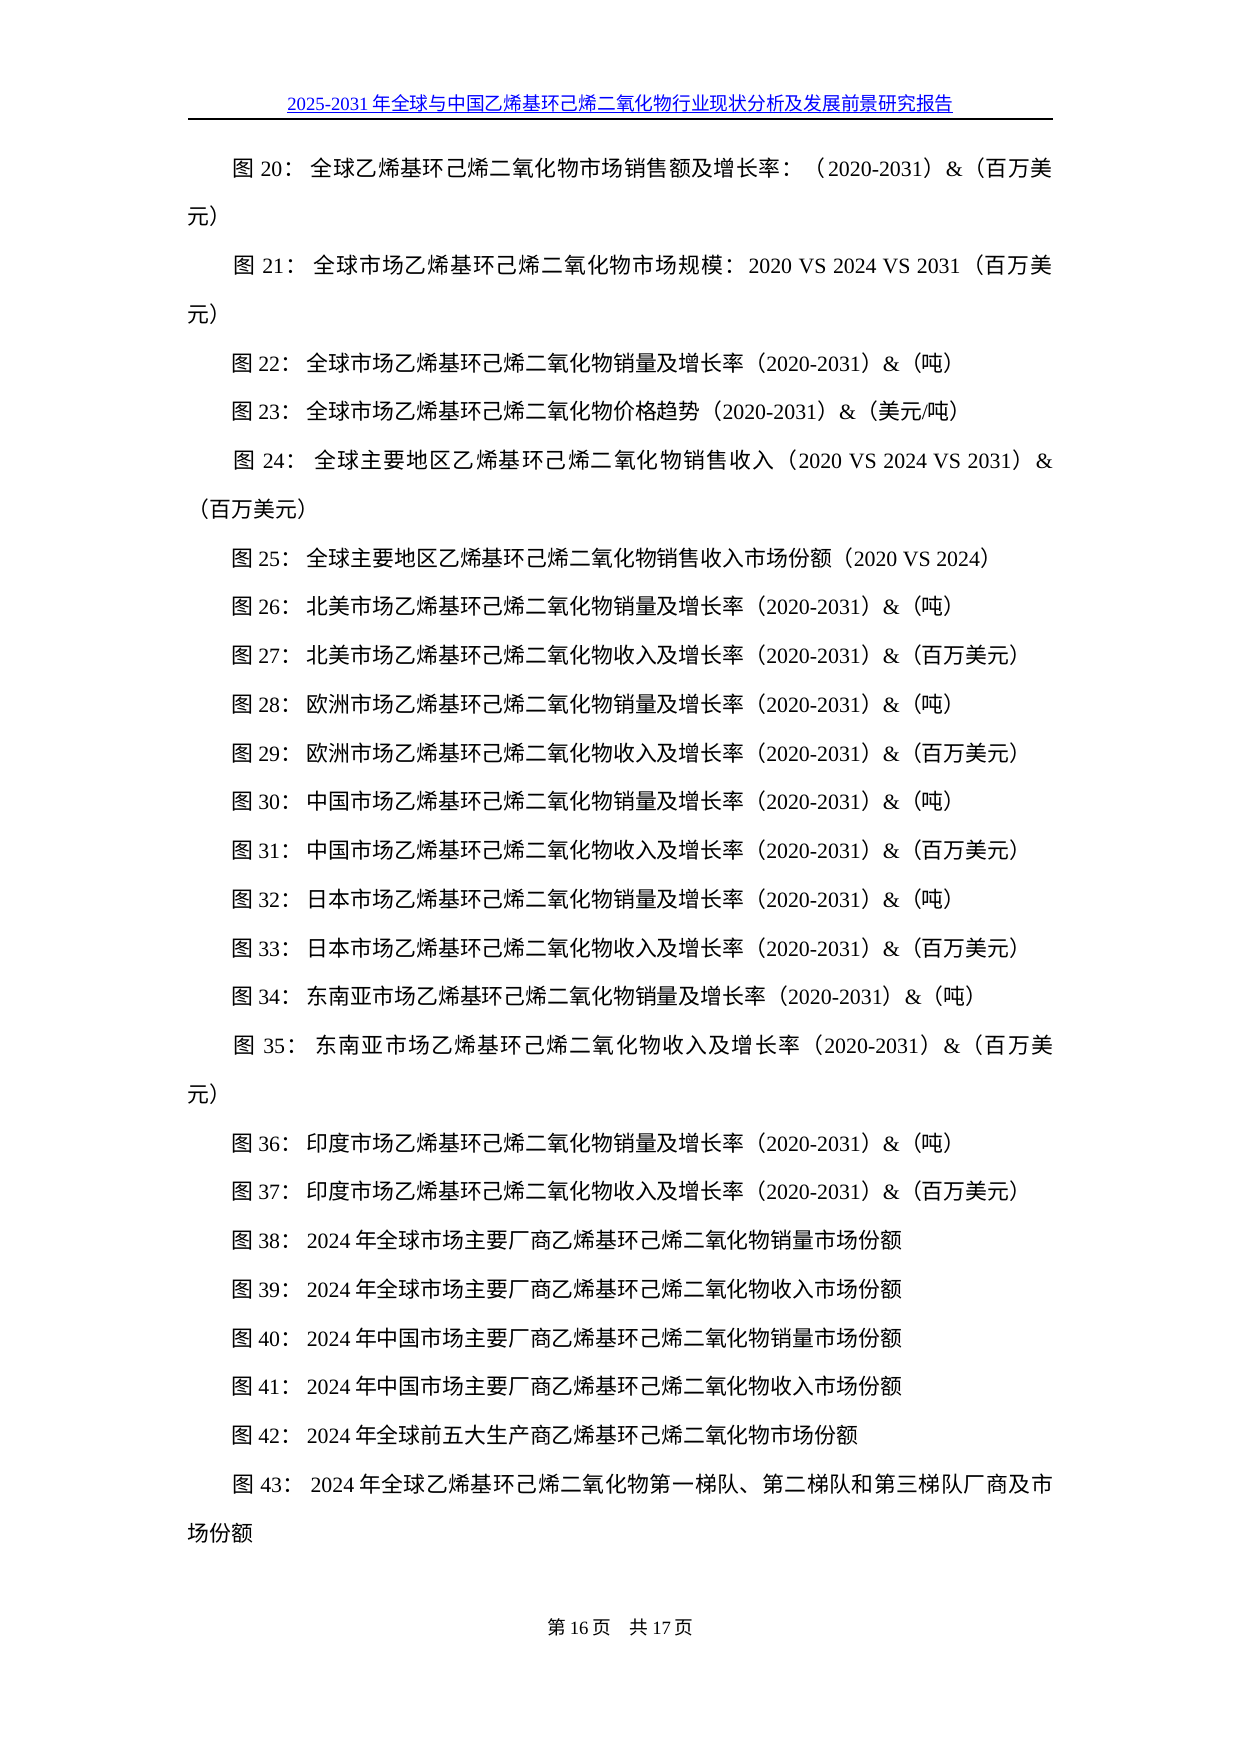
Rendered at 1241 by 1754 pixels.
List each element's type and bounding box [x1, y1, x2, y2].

text [187, 150, 1053, 1548]
